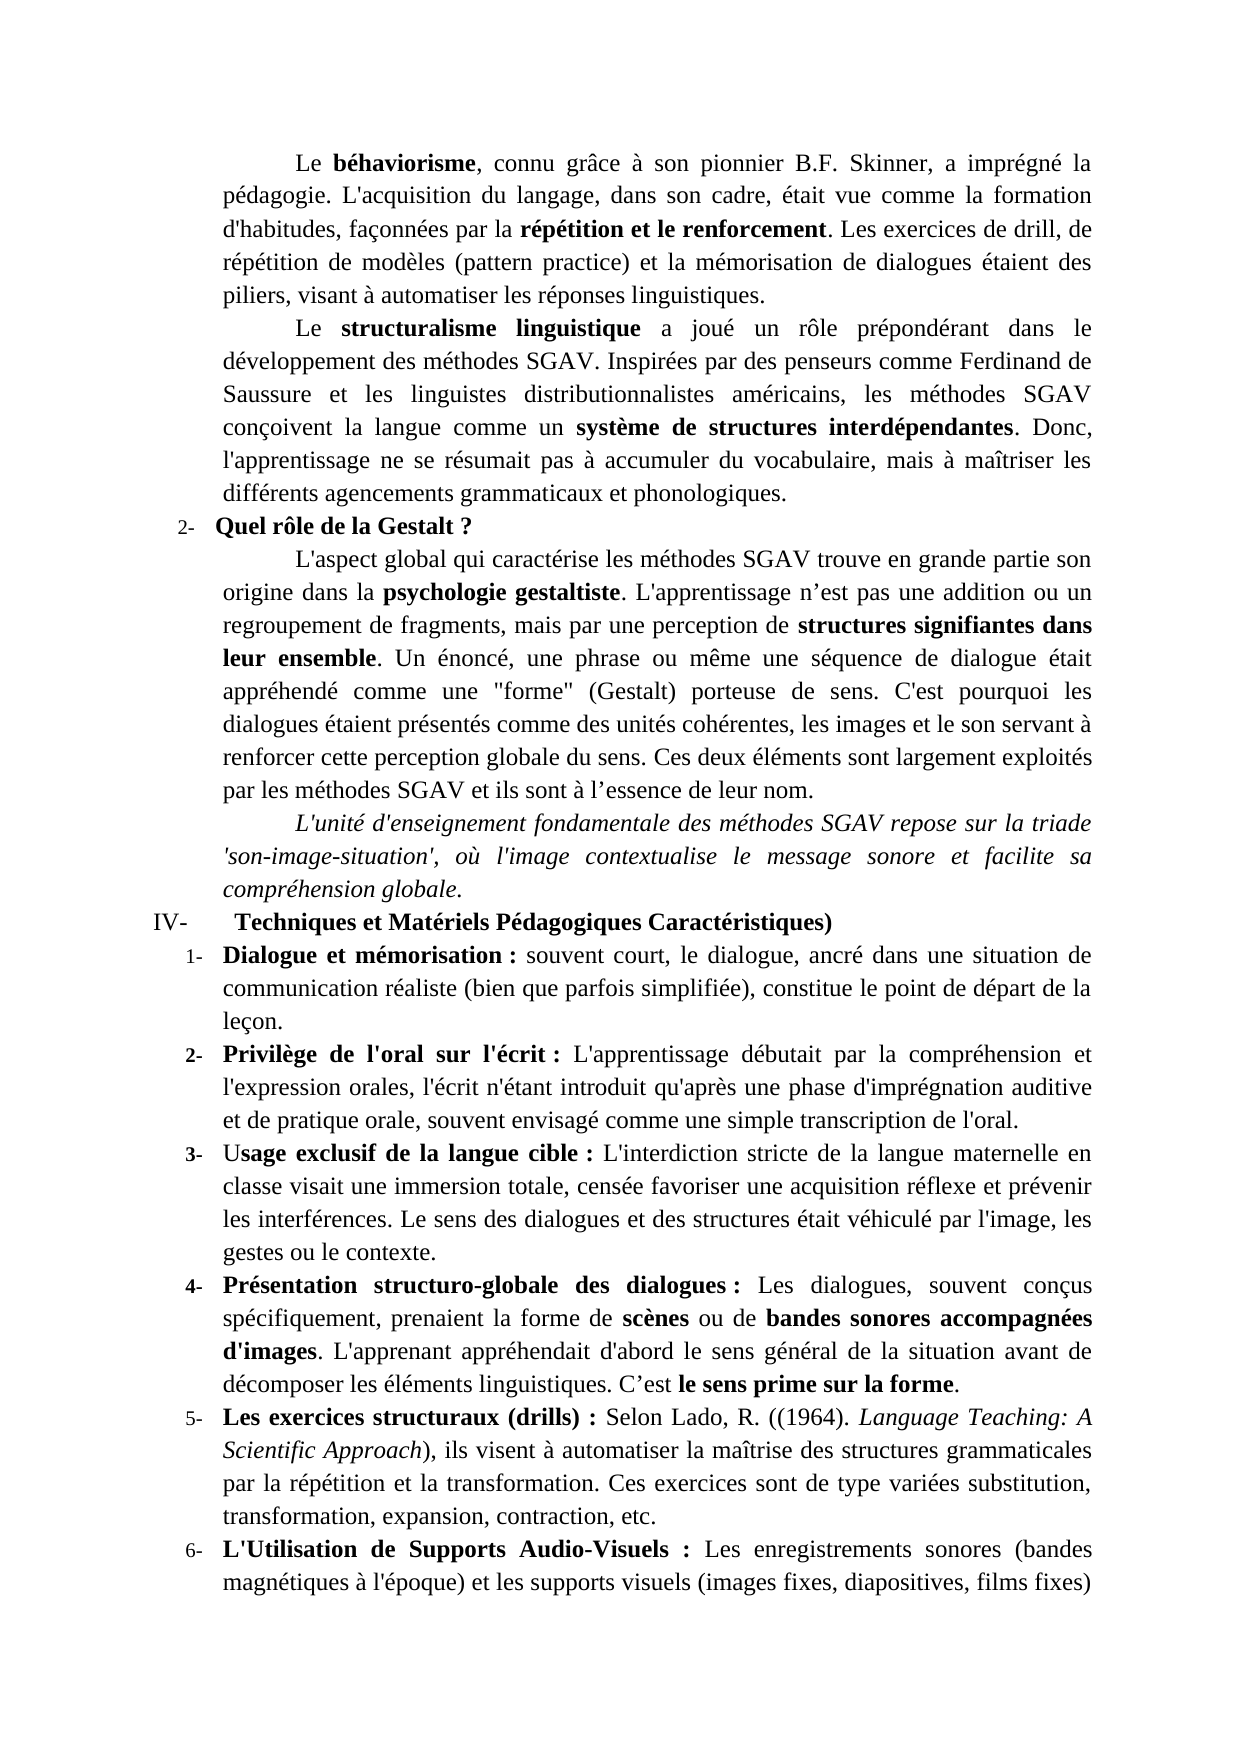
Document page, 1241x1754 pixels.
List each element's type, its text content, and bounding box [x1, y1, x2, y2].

list Techniques et Matériels Pédagogiques Caractéristiques) [153, 907, 1093, 936]
list Le béhaviorisme, connu grâce à son pionnier B.F. Skinner, a imprégné la pédagogie. L'acquisition du langage, dans son cadre, était vue comme la formation d'habitudes, façonnées par la répétition et le renforcement. Les exercices de drill, de répétition de modèles (pattern practice) et la mémorisation de dialogues étaient des piliers, visant à automatiser les réponses linguistiques. [223, 148, 1093, 308]
list Privilège de l'oral sur l'écrit : L'apprentissage débutait par la compréhension et l'expression orales, l'écrit n'étant introduit qu'après une phase d'imprégnation auditive et de pratique orale, souvent envisagé comme une simple transcription de l'oral. [185, 1039, 1093, 1134]
list Quel rôle de la Gestalt ? [177, 511, 1093, 539]
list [185, 1534, 1093, 1596]
list Présentation structuro-globale des dialogues : Les dialogues, souvent conçus spécifiquement, prenaient la forme de scènes ou de bandes sonores accompagnées d'images. L'apprenant appréhendait d'abord le sens général de la situation avant de décomposer les éléments linguistiques. C’est le sens prime sur la forme. [185, 1270, 1093, 1398]
list Dialogue et mémorisation : souvent court, le dialogue, ancré dans une situation de communication réaliste (bien que parfois simplifiée), constitue le point de départ de la leçon. [185, 940, 1093, 1035]
list L'aspect global qui caractérise les méthodes SGAV trouve en grande partie son origine dans la psychologie gestaltiste. L'apprentissage n’est pas une addition ou un regroupement de fragments, mais par une perception de structures signifiantes dans leur ensemble. Un énoncé, une phrase ou même une séquence de dialogue était appréhendé comme une "forme" (Gestalt) porteuse de sens. C'est pourquoi les dialogues étaient présentés comme des unités cohérentes, les images et le son servant à renforcer cette perception globale du sens. Ces deux éléments sont largement exploités par les méthodes SGAV et ils sont à l’essence de leur nom. [223, 544, 1093, 804]
list Usage exclusif de la langue cible : L'interdiction stricte de la langue maternelle en classe visait une immersion totale, censée favoriser une acquisition réflexe et prévenir les interférences. Le sens des dialogues et des structures était véhiculé par l'image, les gestes ou le contexte. [185, 1138, 1093, 1266]
list L'unité d'enseignement fondamentale des méthodes SGAV repose sur la triade 'son-image-situation', où l'image contextualise le message sonore et facilite sa compréhension globale. [223, 808, 1093, 903]
list Les exercices structuraux (drills) : Selon Lado, R. ((1964). Language Teaching: A Scientific Approach), ils visent à automatiser la maîtrise des structures grammaticales par la répétition et la transformation. Ces exercices sont de type variées substitution, transformation, expansion, contraction, etc. [185, 1402, 1093, 1530]
list Le structuralisme linguistique a joué un rôle prépondérant dans le développement des méthodes SGAV. Inspirées par des penseurs comme Ferdinand de Saussure et les linguistes distributionnalistes américains, les méthodes SGAV conçoivent la langue comme un système de structures interdépendantes. Donc, l'apprentissage ne se résumait pas à accumuler du vocabulaire, mais à maîtriser les différents agencements grammaticaux et phonologiques. [223, 313, 1093, 507]
